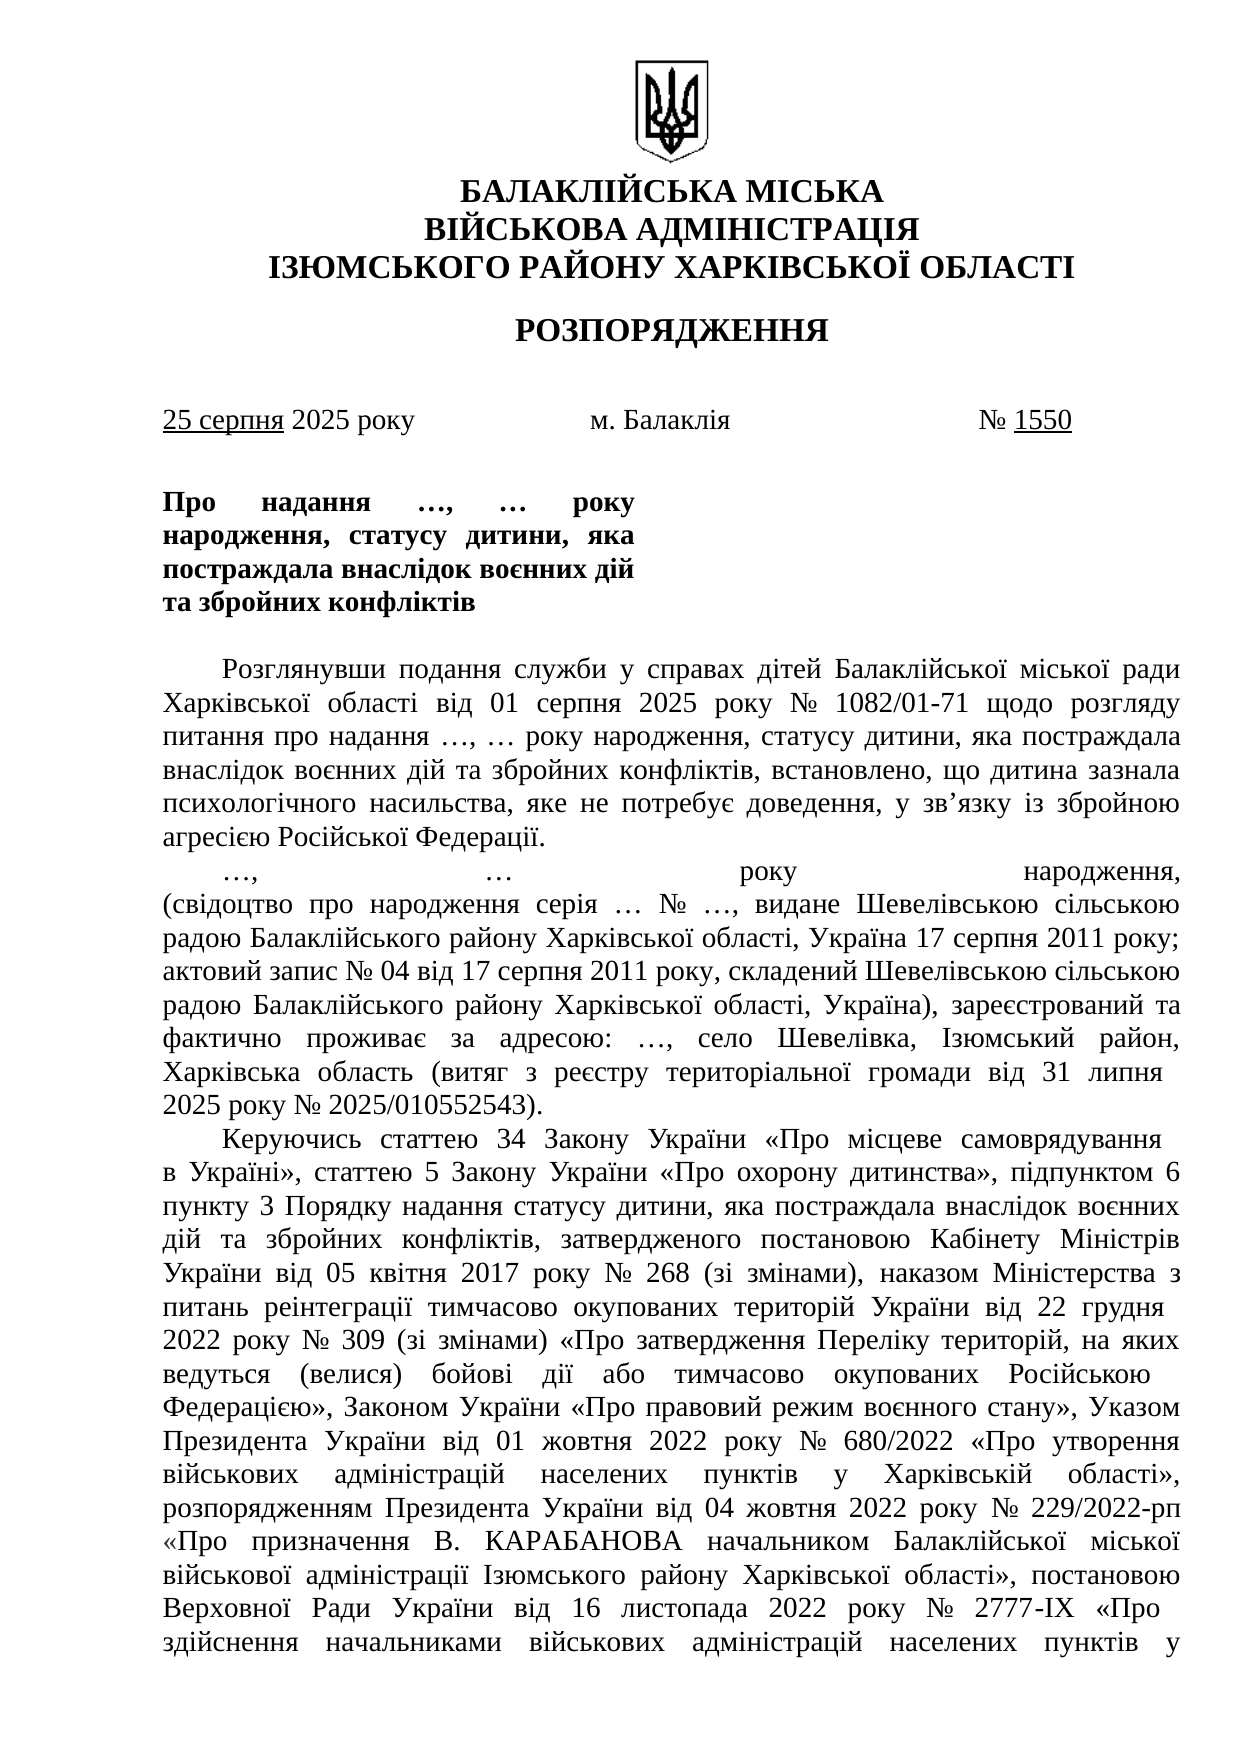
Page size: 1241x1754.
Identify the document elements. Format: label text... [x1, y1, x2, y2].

text РОЗПОРЯДЖЕННЯ [162, 310, 1181, 348]
text 25 серпня 2025 року м. Балаклія № 1550 [162, 402, 1181, 436]
text Розглянувши подання служби у справах дітей Балаклійської міської ради Харківської області від 01 серпня 2025 року № 1082/01-71 щодо розгляду питання про надання …, … року народження, статусу дитини, яка постраждала внаслідок воєнних дій та збройних конфліктів, встановлено, що дитина зазнала психологічного насильства, яке не потребує доведення, у зв’язку із збройною агресією Російської Федерації. [162, 651, 1181, 853]
subtitle БАЛАКЛІЙСЬКА МІСЬКА [162, 171, 1181, 209]
text …, … року народження, (свідоцтво про народження серія … № …, видане Шевелівською сільською радою Балаклійського району Харківської області, Україна 17 серпня 2011 року; актовий запис № 04 від 17 серпня 2011 року, складений Шевелівською сільською радою Балаклійського району Харківської області, Україна), зареєстрований та фактично проживає за адресою: …, село Шевелівка, Ізюмський район, Харківська область (витяг з реєстру територіальної громади від 31 липня 2025 року № 2025/010552543). [162, 853, 1181, 1121]
text Про надання …, … року народження, статусу дитини, яка постраждала внаслідок воєнних дій та збройних конфліктів [162, 484, 635, 618]
subtitle ВІЙСЬКОВА АДМІНІСТРАЦІЯ [162, 209, 1181, 248]
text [162, 1121, 1181, 1658]
subtitle ІЗЮМСЬКОГО РАЙОНУ ХАРКІВСЬКОЇ ОБЛАСТІ [162, 248, 1181, 286]
